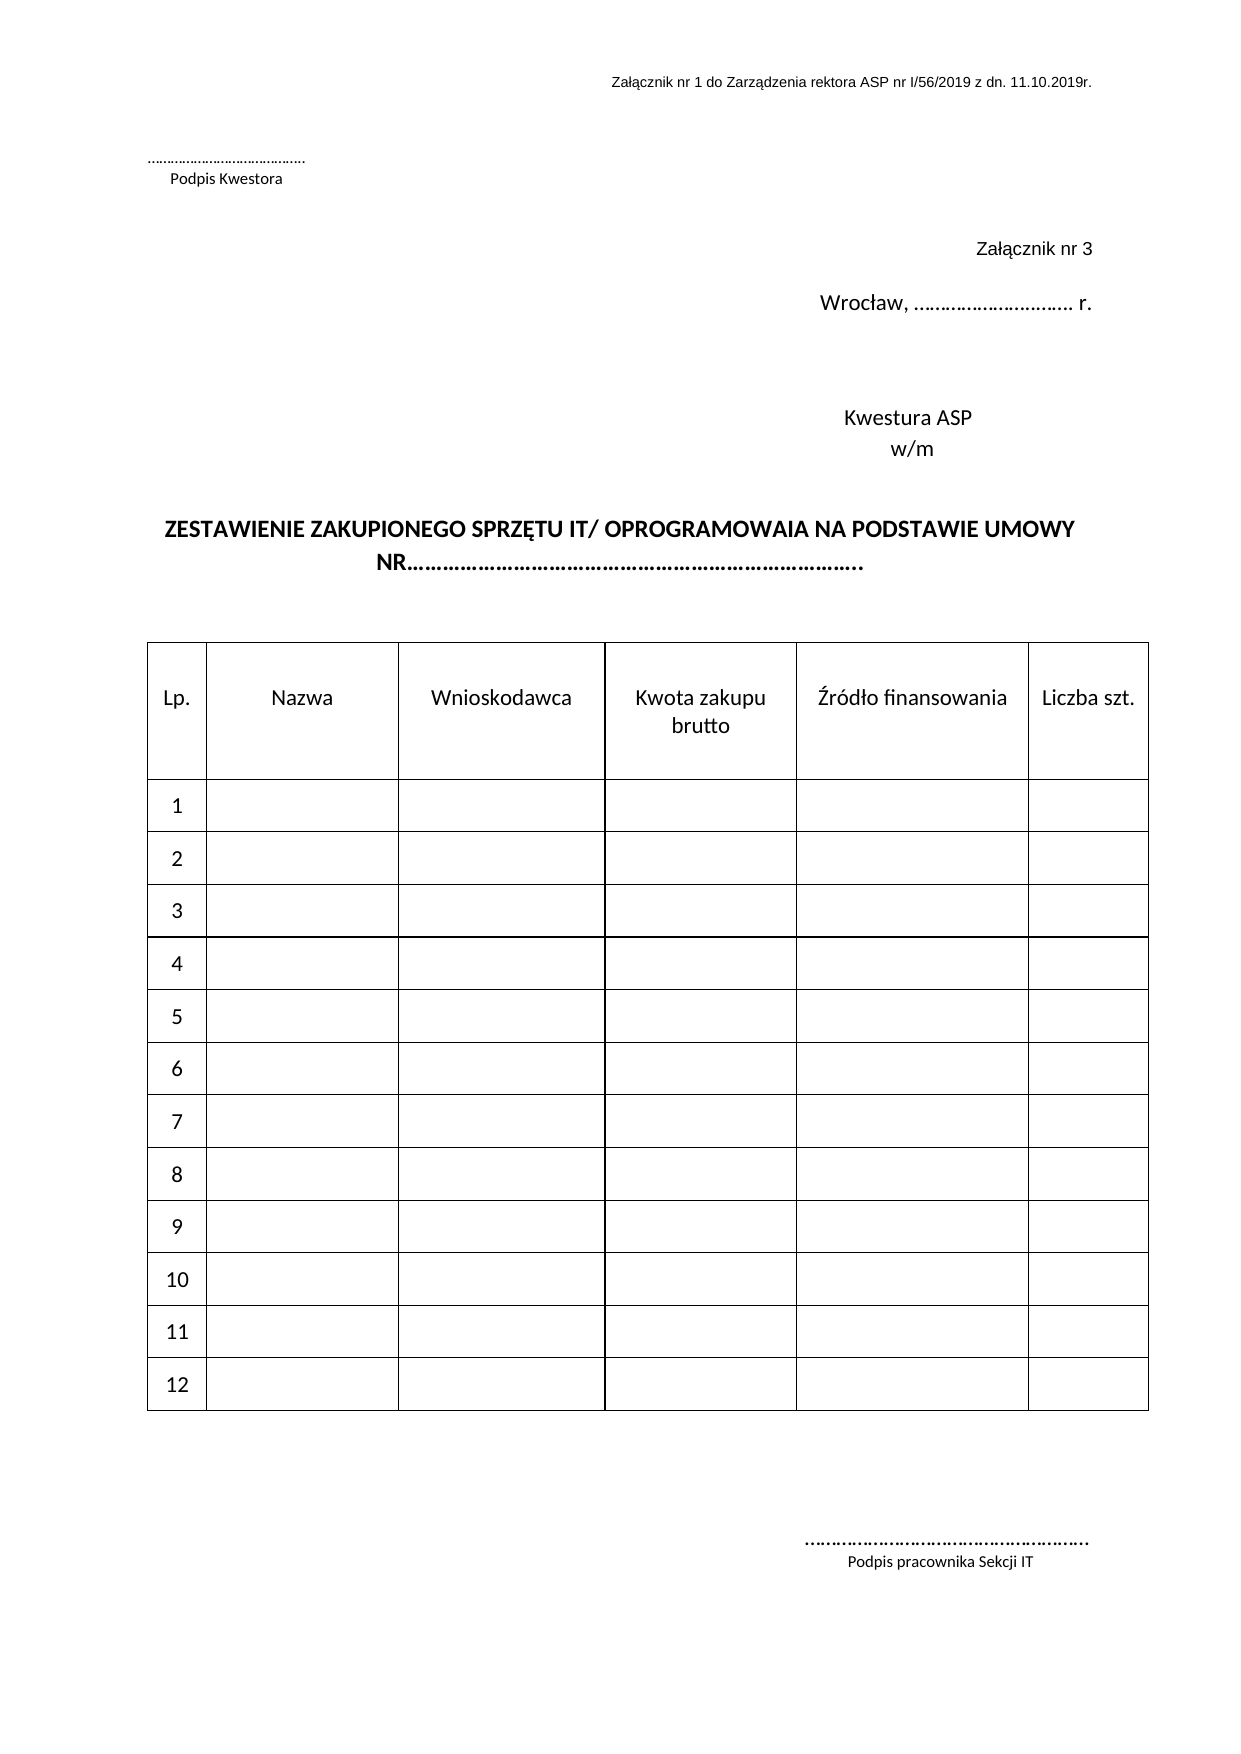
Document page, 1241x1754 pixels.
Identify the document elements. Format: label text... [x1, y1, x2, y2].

table_header Nazwa [207, 643, 398, 779]
table_cell 7 [148, 1095, 206, 1147]
table_cell [606, 832, 796, 884]
table_cell [399, 1201, 604, 1252]
table_cell 2 [148, 832, 206, 884]
table_cell [207, 1043, 398, 1094]
table_cell 6 [148, 1043, 206, 1094]
table_cell 1 [148, 780, 206, 831]
table_cell [606, 780, 796, 831]
text Podpis Kwestora [148, 168, 1093, 188]
table_cell [797, 938, 1028, 989]
table_cell [1029, 1201, 1148, 1252]
text Wrocław, …………………..……. r. [148, 288, 1093, 316]
table_cell [797, 1148, 1028, 1199]
table_cell [1029, 1253, 1148, 1305]
table_cell [606, 1253, 796, 1305]
table_cell [207, 780, 398, 831]
table_cell [399, 780, 604, 831]
table_cell [399, 1043, 604, 1094]
table_cell [207, 1253, 398, 1305]
table_cell [797, 885, 1028, 936]
table_cell [606, 1043, 796, 1094]
table_cell [207, 990, 398, 1042]
table_cell [1029, 938, 1148, 989]
table_cell [399, 832, 604, 884]
table_cell [1029, 780, 1148, 831]
table_cell [1029, 1358, 1148, 1410]
table_cell [797, 1095, 1028, 1147]
table_cell [207, 885, 398, 936]
table_cell [797, 1253, 1028, 1305]
table_cell [606, 938, 796, 989]
text Podpis pracownika Sekcji IT [369, 1551, 1093, 1571]
table_cell [606, 1095, 796, 1147]
table_cell [399, 990, 604, 1042]
table_cell [399, 1095, 604, 1147]
table_cell [1029, 990, 1148, 1042]
table_header Kwota zakupu brutto [606, 643, 796, 779]
table_cell [1029, 1043, 1148, 1094]
table_cell [399, 1358, 604, 1410]
table_cell [1029, 1148, 1148, 1199]
table_cell [207, 1358, 398, 1410]
table_cell [797, 990, 1028, 1042]
table_cell [1029, 1306, 1148, 1357]
table_cell [207, 1148, 398, 1199]
table_cell [399, 1306, 604, 1357]
table_cell [207, 1306, 398, 1357]
text ………………………………….. [148, 148, 1093, 168]
table_cell 3 [148, 885, 206, 936]
table_cell [1029, 885, 1148, 936]
table_cell [606, 1201, 796, 1252]
table_cell [797, 1358, 1028, 1410]
table_cell [797, 1306, 1028, 1357]
table_cell [207, 832, 398, 884]
text Załącznik nr 3 [148, 238, 1093, 259]
table_cell [399, 885, 604, 936]
text ……………………………………………… [369, 1523, 1093, 1551]
table_cell 4 [148, 938, 206, 989]
table_header Wnioskodawca [399, 643, 604, 779]
table_cell 12 [148, 1358, 206, 1410]
table_cell [797, 1201, 1028, 1252]
table_cell [399, 1253, 604, 1305]
table_cell [797, 832, 1028, 884]
table_cell [606, 885, 796, 936]
table_cell [606, 990, 796, 1042]
table_cell 5 [148, 990, 206, 1042]
table_cell [1029, 832, 1148, 884]
table_header Lp. [148, 643, 206, 779]
table_cell 8 [148, 1148, 206, 1199]
table_cell 9 [148, 1201, 206, 1252]
table_cell [606, 1306, 796, 1357]
table_cell [399, 938, 604, 989]
table_cell [797, 1043, 1028, 1094]
table_cell [399, 1148, 604, 1199]
table_cell 10 [148, 1253, 206, 1305]
table_cell [797, 780, 1028, 831]
table_cell [207, 1201, 398, 1252]
text ZESTAWIENIE ZAKUPIONEGO SPRZĘTU IT/ OPROGRAMOWAIA NA PODSTAWIE UMOWY NR………………………………………………………………….. [148, 513, 1093, 576]
table_cell [606, 1358, 796, 1410]
table_header Źródło finansowania [797, 643, 1028, 779]
table_cell [606, 1148, 796, 1199]
table_cell [207, 938, 398, 989]
table_cell [207, 1095, 398, 1147]
table_cell 11 [148, 1306, 206, 1357]
table_cell [1029, 1095, 1148, 1147]
table_header Liczba szt. [1029, 643, 1148, 779]
